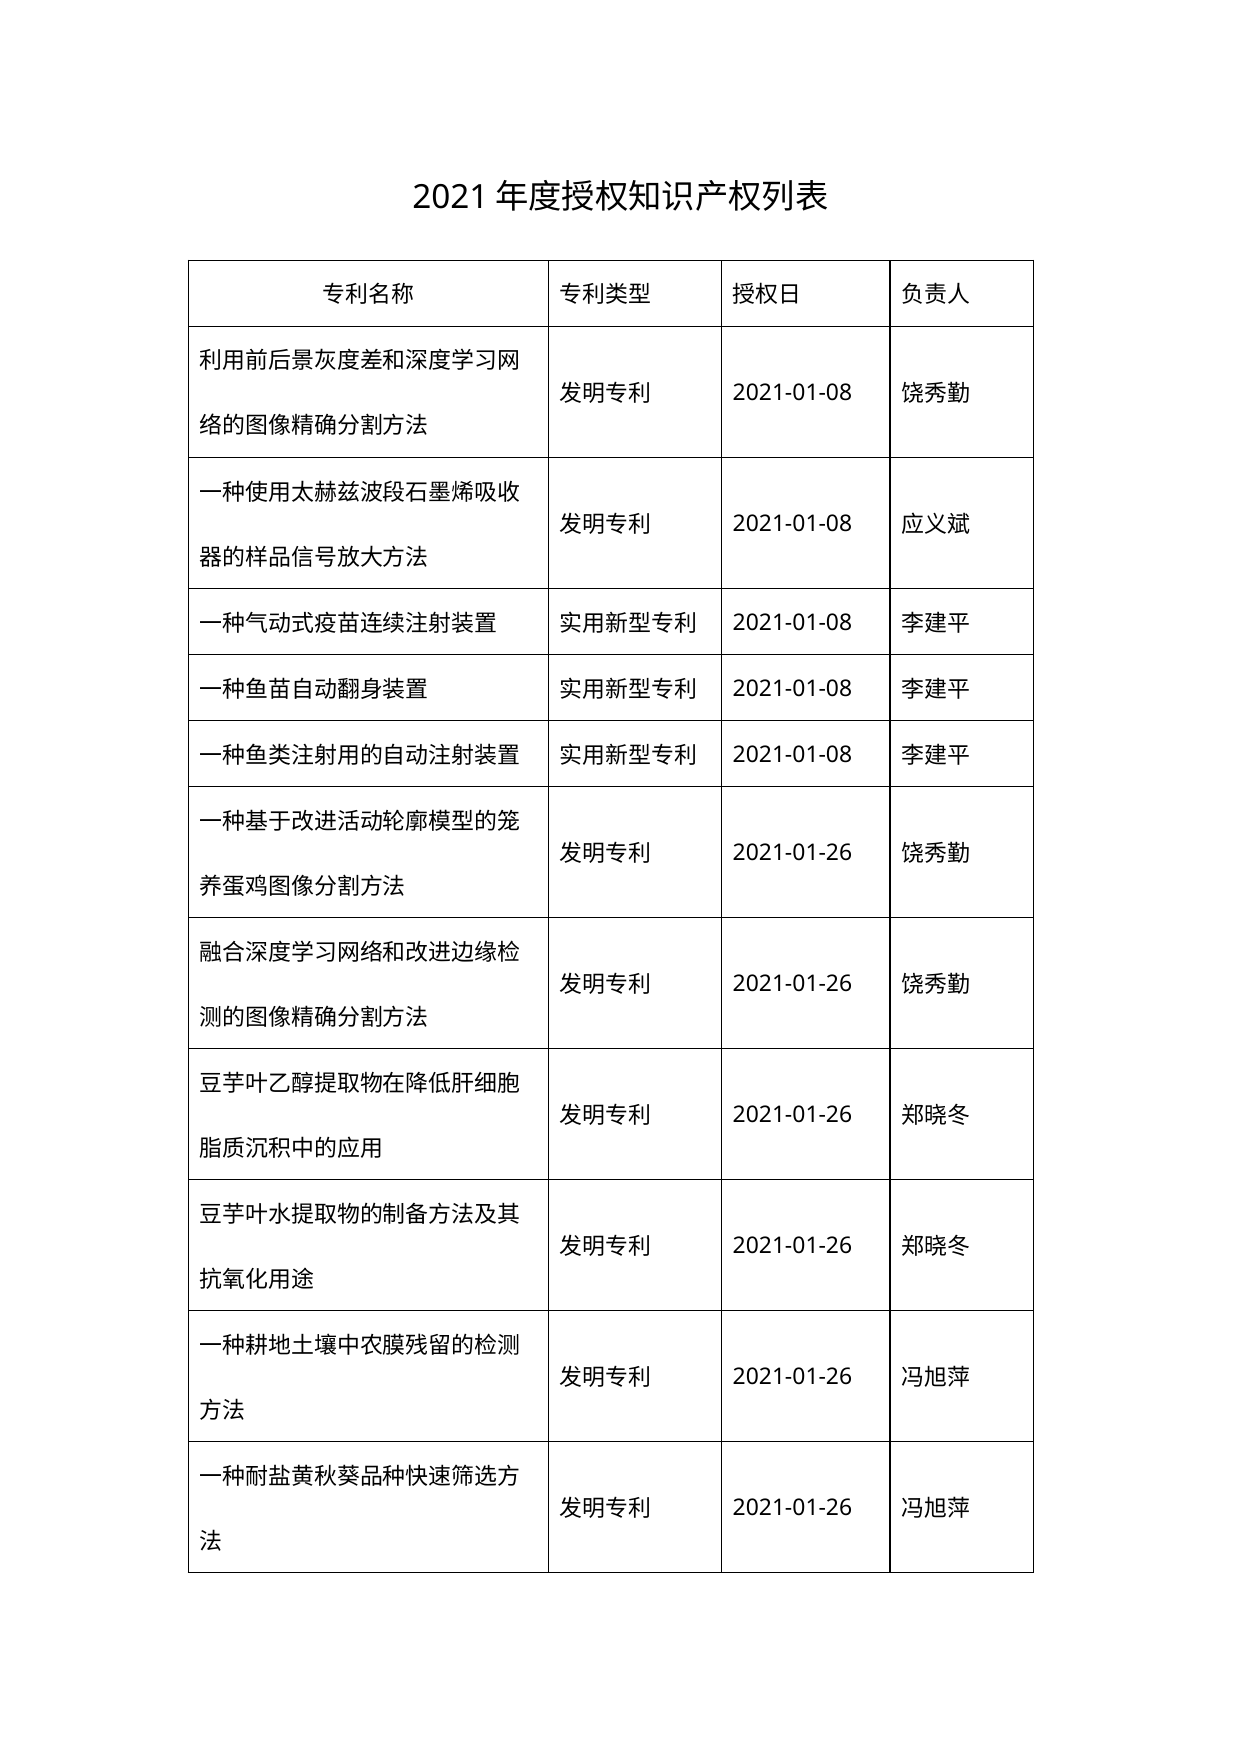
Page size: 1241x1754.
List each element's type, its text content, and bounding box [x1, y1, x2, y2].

table_cell 2021-01-26 [722, 1049, 889, 1179]
table_cell 应义斌 [891, 458, 1033, 588]
table_cell 2021-01-08 [722, 327, 889, 457]
table_cell 冯旭萍 [891, 1442, 1033, 1572]
table_cell 利用前后景灰度差和深度学习网络的图像精确分割方法 [189, 327, 548, 457]
table_cell 发明专利 [549, 1442, 721, 1572]
table_cell 发明专利 [549, 1049, 721, 1179]
table_cell 豆芋叶乙醇提取物在降低肝细胞脂质沉积中的应用 [189, 1049, 548, 1179]
table_cell 2021-01-26 [722, 1311, 889, 1441]
table_cell 一种鱼苗自动翻身装置 [189, 655, 548, 720]
table_cell 发明专利 [549, 787, 721, 917]
table_cell 发明专利 [549, 1311, 721, 1441]
table_cell 一种基于改进活动轮廓模型的笼养蛋鸡图像分割方法 [189, 787, 548, 917]
table_header 专利名称 [189, 261, 548, 326]
table_cell 实用新型专利 [549, 589, 721, 654]
table_cell 李建平 [891, 589, 1033, 654]
table_cell 2021-01-26 [722, 1442, 889, 1572]
table_cell 豆芋叶水提取物的制备方法及其抗氧化用途 [189, 1180, 548, 1310]
table_cell 饶秀勤 [891, 327, 1033, 457]
table_cell 发明专利 [549, 458, 721, 588]
table_cell 2021-01-08 [722, 721, 889, 786]
table_header 负责人 [891, 261, 1033, 326]
table_cell 2021-01-26 [722, 787, 889, 917]
text 2021年度授权知识产权列表 [187, 162, 1053, 227]
table_cell 郑晓冬 [891, 1180, 1033, 1310]
table_cell 李建平 [891, 721, 1033, 786]
table_cell 一种气动式疫苗连续注射装置 [189, 589, 548, 654]
table_cell 发明专利 [549, 918, 721, 1048]
table_cell 2021-01-08 [722, 589, 889, 654]
table_cell 2021-01-26 [722, 918, 889, 1048]
table_cell 饶秀勤 [891, 787, 1033, 917]
table_cell 冯旭萍 [891, 1311, 1033, 1441]
table_cell 饶秀勤 [891, 918, 1033, 1048]
table_cell 实用新型专利 [549, 655, 721, 720]
table_cell 发明专利 [549, 1180, 721, 1310]
table_header 授权日 [722, 261, 889, 326]
table_cell 一种耐盐黄秋葵品种快速筛选方法 [189, 1442, 548, 1572]
table_cell 2021-01-26 [722, 1180, 889, 1310]
table_cell 2021-01-08 [722, 458, 889, 588]
table_cell 实用新型专利 [549, 721, 721, 786]
table_cell 一种鱼类注射用的自动注射装置 [189, 721, 548, 786]
table_cell 李建平 [891, 655, 1033, 720]
table_cell 2021-01-08 [722, 655, 889, 720]
table_cell 发明专利 [549, 327, 721, 457]
table_cell 一种使用太赫兹波段石墨烯吸收器的样品信号放大方法 [189, 458, 548, 588]
table_cell 融合深度学习网络和改进边缘检测的图像精确分割方法 [189, 918, 548, 1048]
table_cell 郑晓冬 [891, 1049, 1033, 1179]
table_header 专利类型 [549, 261, 721, 326]
table_cell 一种耕地土壤中农膜残留的检测方法 [189, 1311, 548, 1441]
